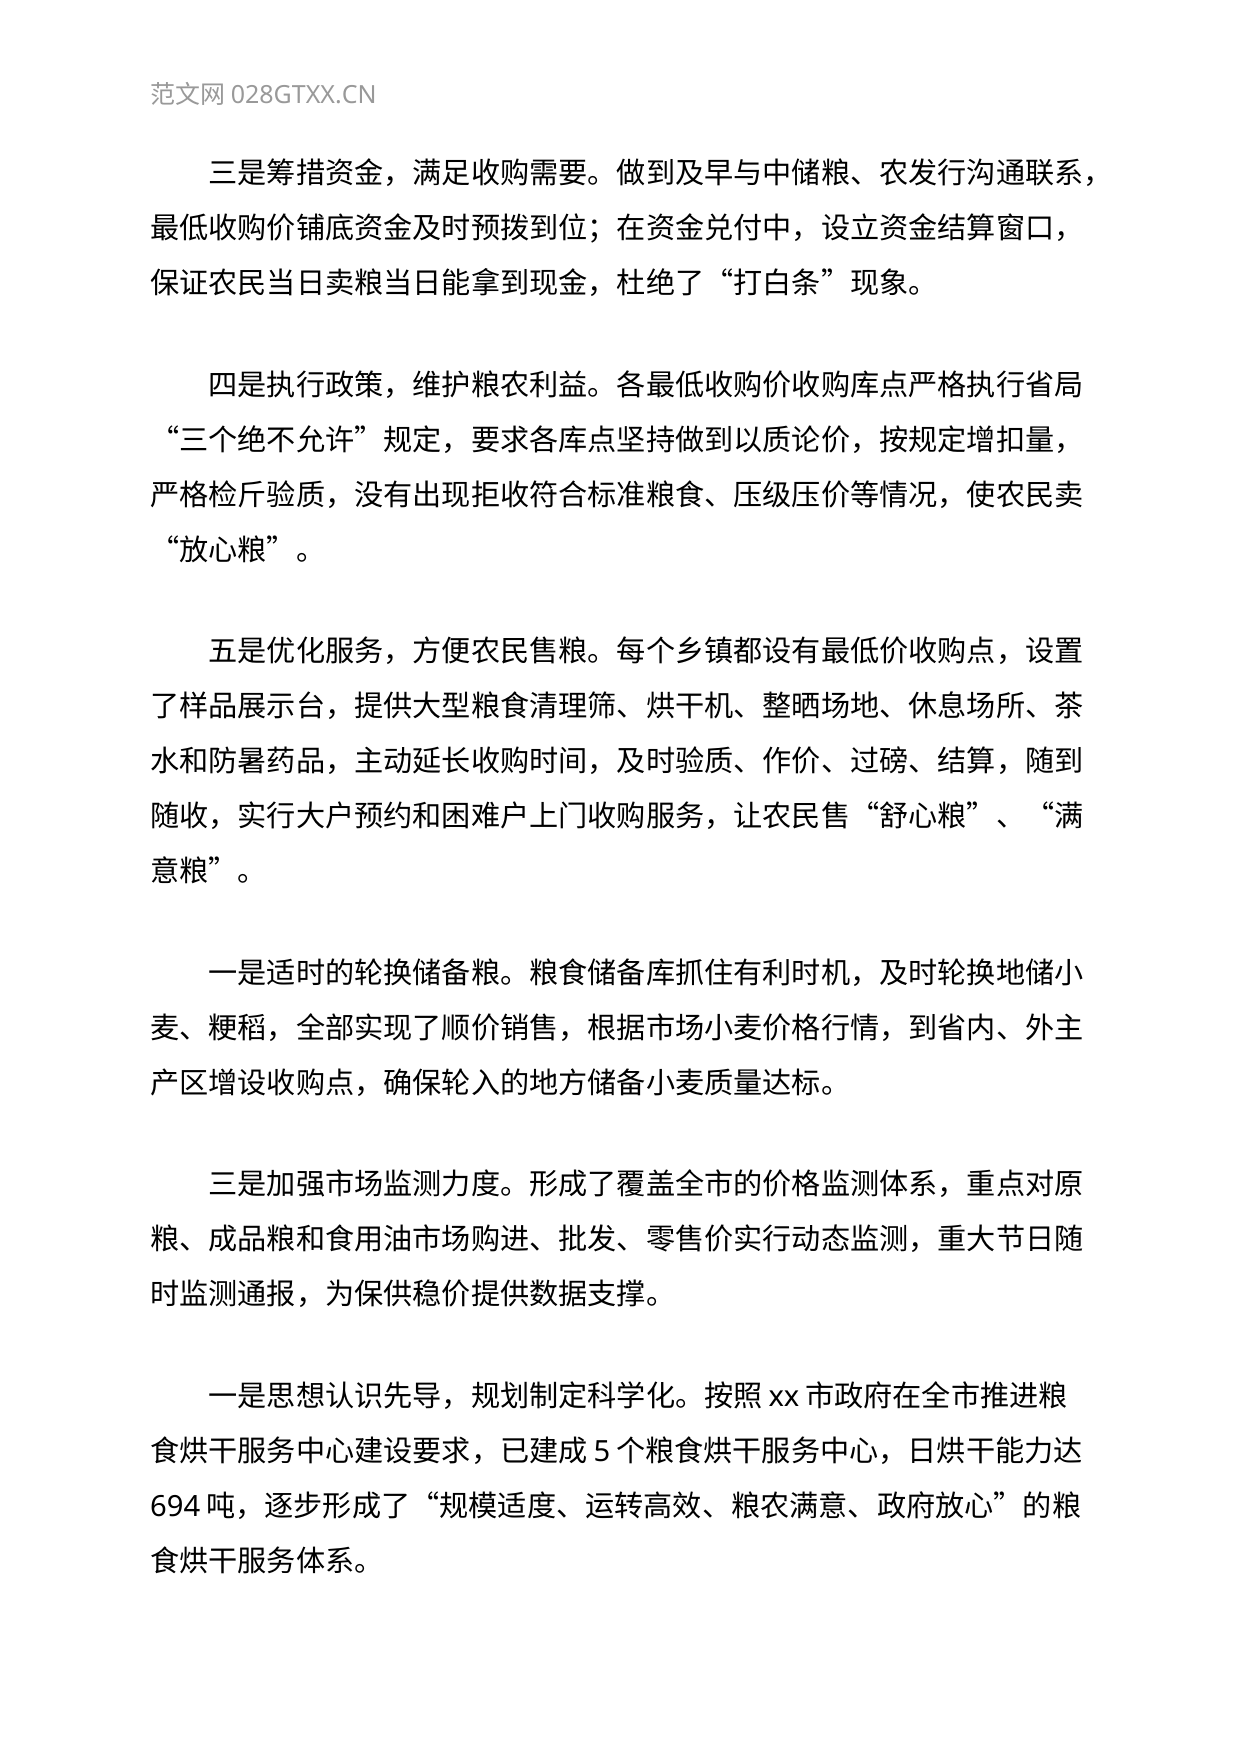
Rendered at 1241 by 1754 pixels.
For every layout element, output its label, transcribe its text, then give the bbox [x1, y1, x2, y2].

text 四是执行政策，维护粮农利益。各最低收购价收购库点严格执行省局“三个绝不允许”规定，要求各库点坚持做到以质论价，按规定增扣量，严格检斤验质，没有出现拒收符合标准粮食、压级压价等情况，使农民卖“放心粮”。 [150, 362, 1090, 568]
text 三是加强市场监测力度。形成了覆盖全市的价格监测体系，重点对原粮、成品粮和食用油市场购进、批发、零售价实行动态监测，重大节日随时监测通报，为保供稳价提供数据支撑。 [150, 1161, 1090, 1313]
text 五是优化服务，方便农民售粮。每个乡镇都设有最低价收购点，设置了样品展示台，提供大型粮食清理筛、烘干机、整晒场地、休息场所、茶水和防暑药品，主动延长收购时间，及时验质、作价、过磅、结算，随到随收，实行大户预约和困难户上门收购服务，让农民售“舒心粮”、“满意粮”。 [150, 628, 1090, 890]
text 一是思想认识先导，规划制定科学化。按照xx市政府在全市推进粮食烘干服务中心建设要求，已建成5个粮食烘干服务中心，日烘干能力达694吨，逐步形成了“规模适度、运转高效、粮农满意、政府放心”的粮食烘干服务体系。 [150, 1372, 1090, 1580]
text 三是筹措资金，满足收购需要。做到及早与中储粮、农发行沟通联系，最低收购价铺底资金及时预拨到位；在资金兑付中，设立资金结算窗口，保证农民当日卖粮当日能拿到现金，杜绝了“打白条”现象。 [150, 150, 1090, 302]
text 一是适时的轮换储备粮。粮食储备库抓住有利时机，及时轮换地储小麦、粳稻，全部实现了顺价销售，根据市场小麦价格行情，到省内、外主产区增设收购点，确保轮入的地方储备小麦质量达标。 [150, 949, 1090, 1101]
